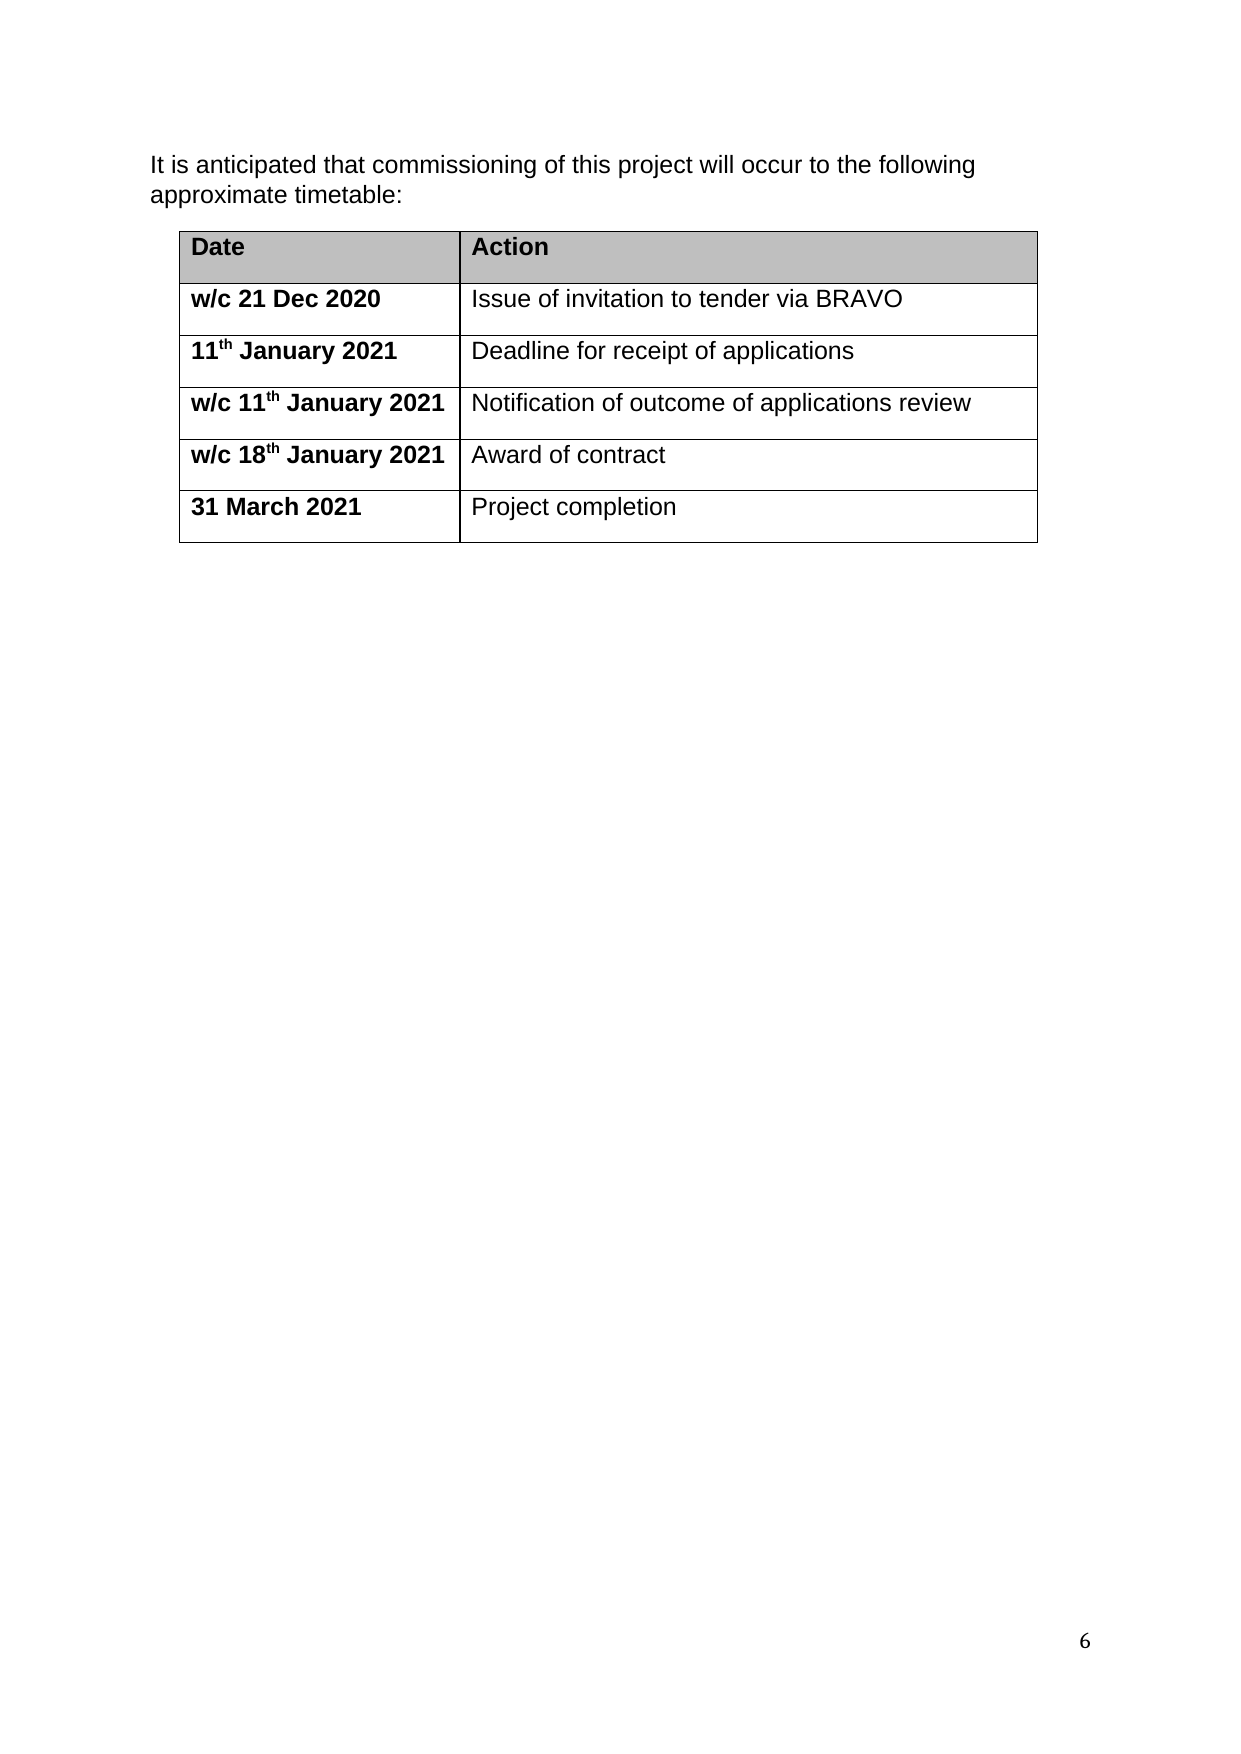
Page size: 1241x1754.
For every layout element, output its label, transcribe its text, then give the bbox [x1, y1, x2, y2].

table_header Action [461, 232, 1037, 283]
table_cell Project completion [461, 491, 1037, 542]
table_cell Deadline for receipt of applications [461, 336, 1037, 387]
table_cell w/c 11th January 2021 [180, 388, 459, 438]
table_header Date [180, 232, 459, 283]
table_cell w/c 18th January 2021 [180, 440, 459, 490]
table_cell Notification of outcome of applications review [461, 388, 1037, 438]
table_cell w/c 21 Dec 2020 [180, 284, 459, 335]
table_cell 11th January 2021 [180, 336, 459, 387]
table_cell Award of contract [461, 440, 1037, 490]
text It is anticipated that commissioning of this project will occur to the following approximate timetable: [150, 150, 1090, 209]
table_cell 31 March 2021 [180, 491, 459, 542]
table_cell Issue of invitation to tender via BRAVO [461, 284, 1037, 335]
